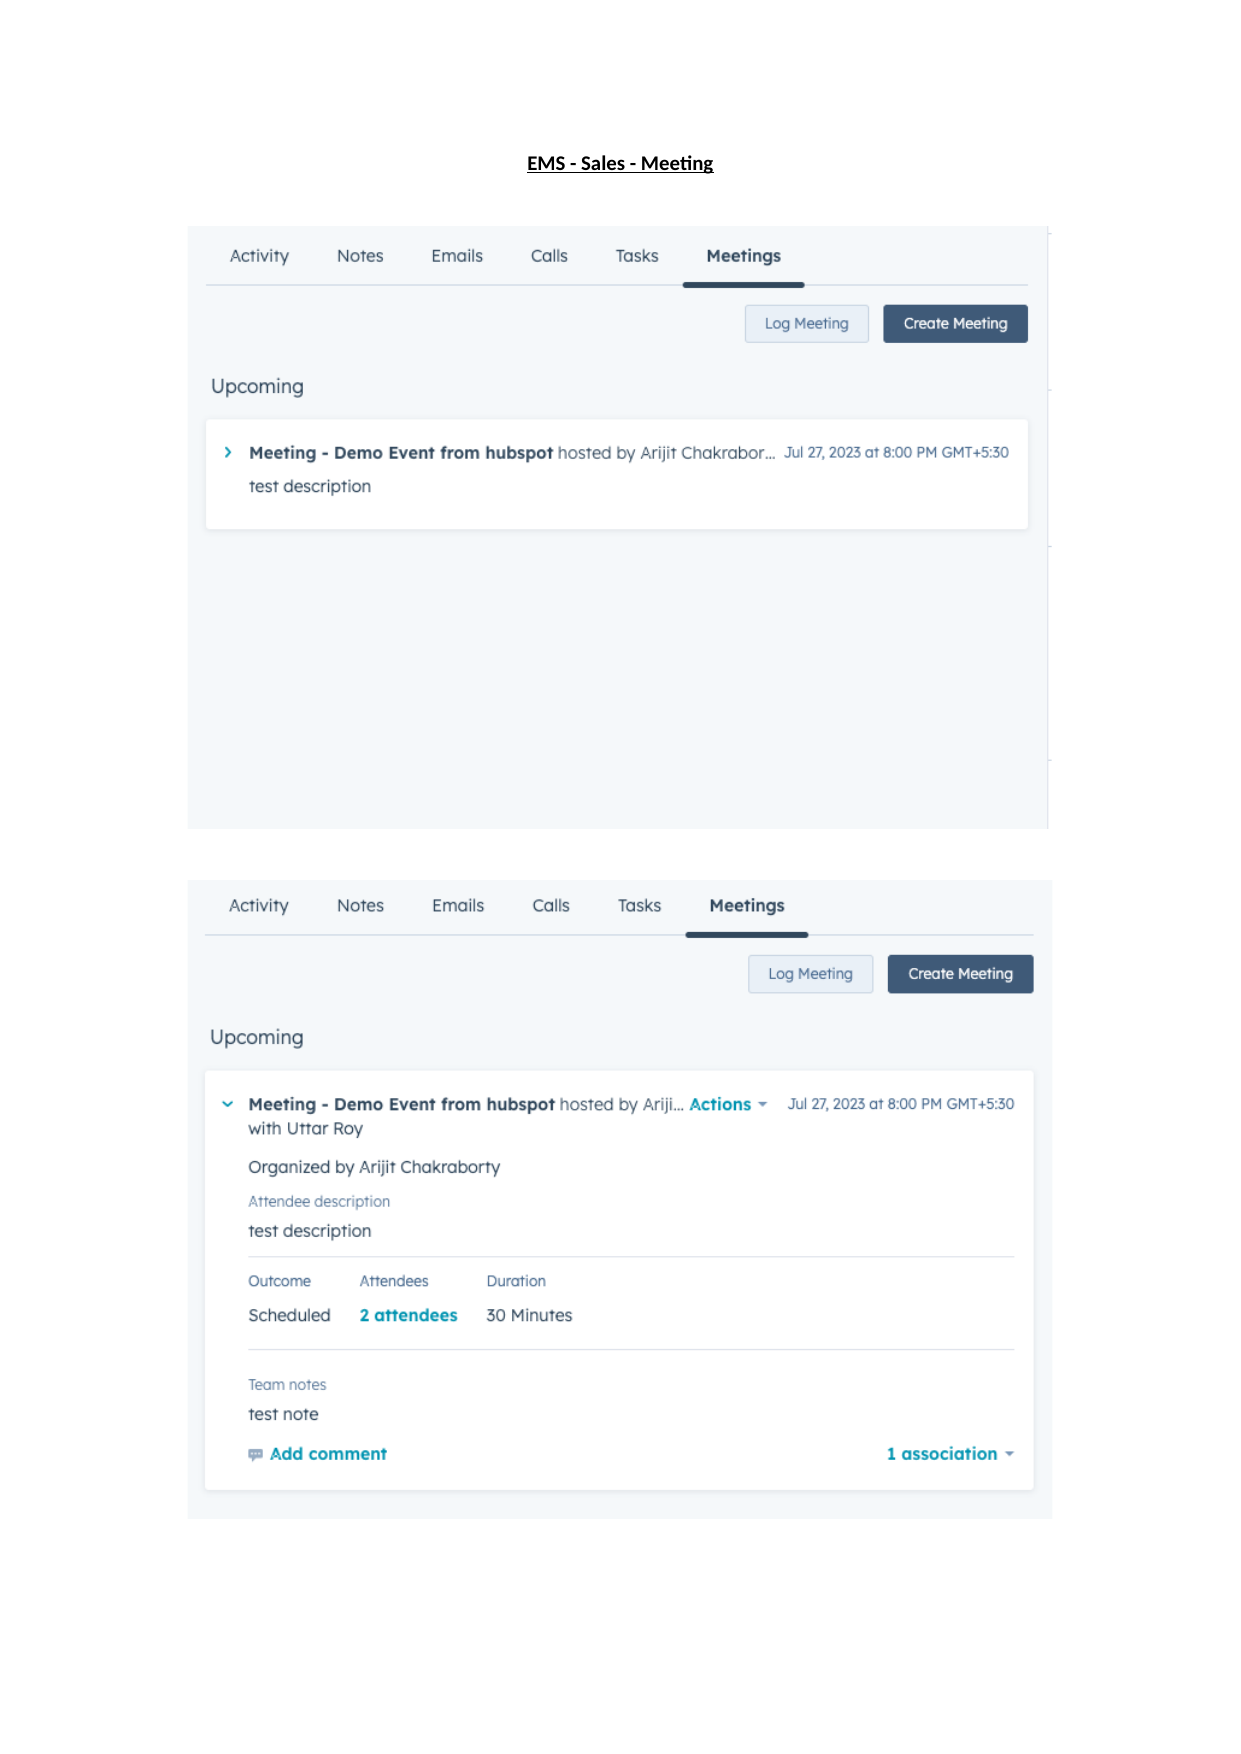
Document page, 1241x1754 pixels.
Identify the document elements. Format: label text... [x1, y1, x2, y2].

picture [187, 226, 1052, 829]
text EMS - Sales - Meeting [187, 150, 1053, 175]
picture [187, 880, 1053, 1519]
